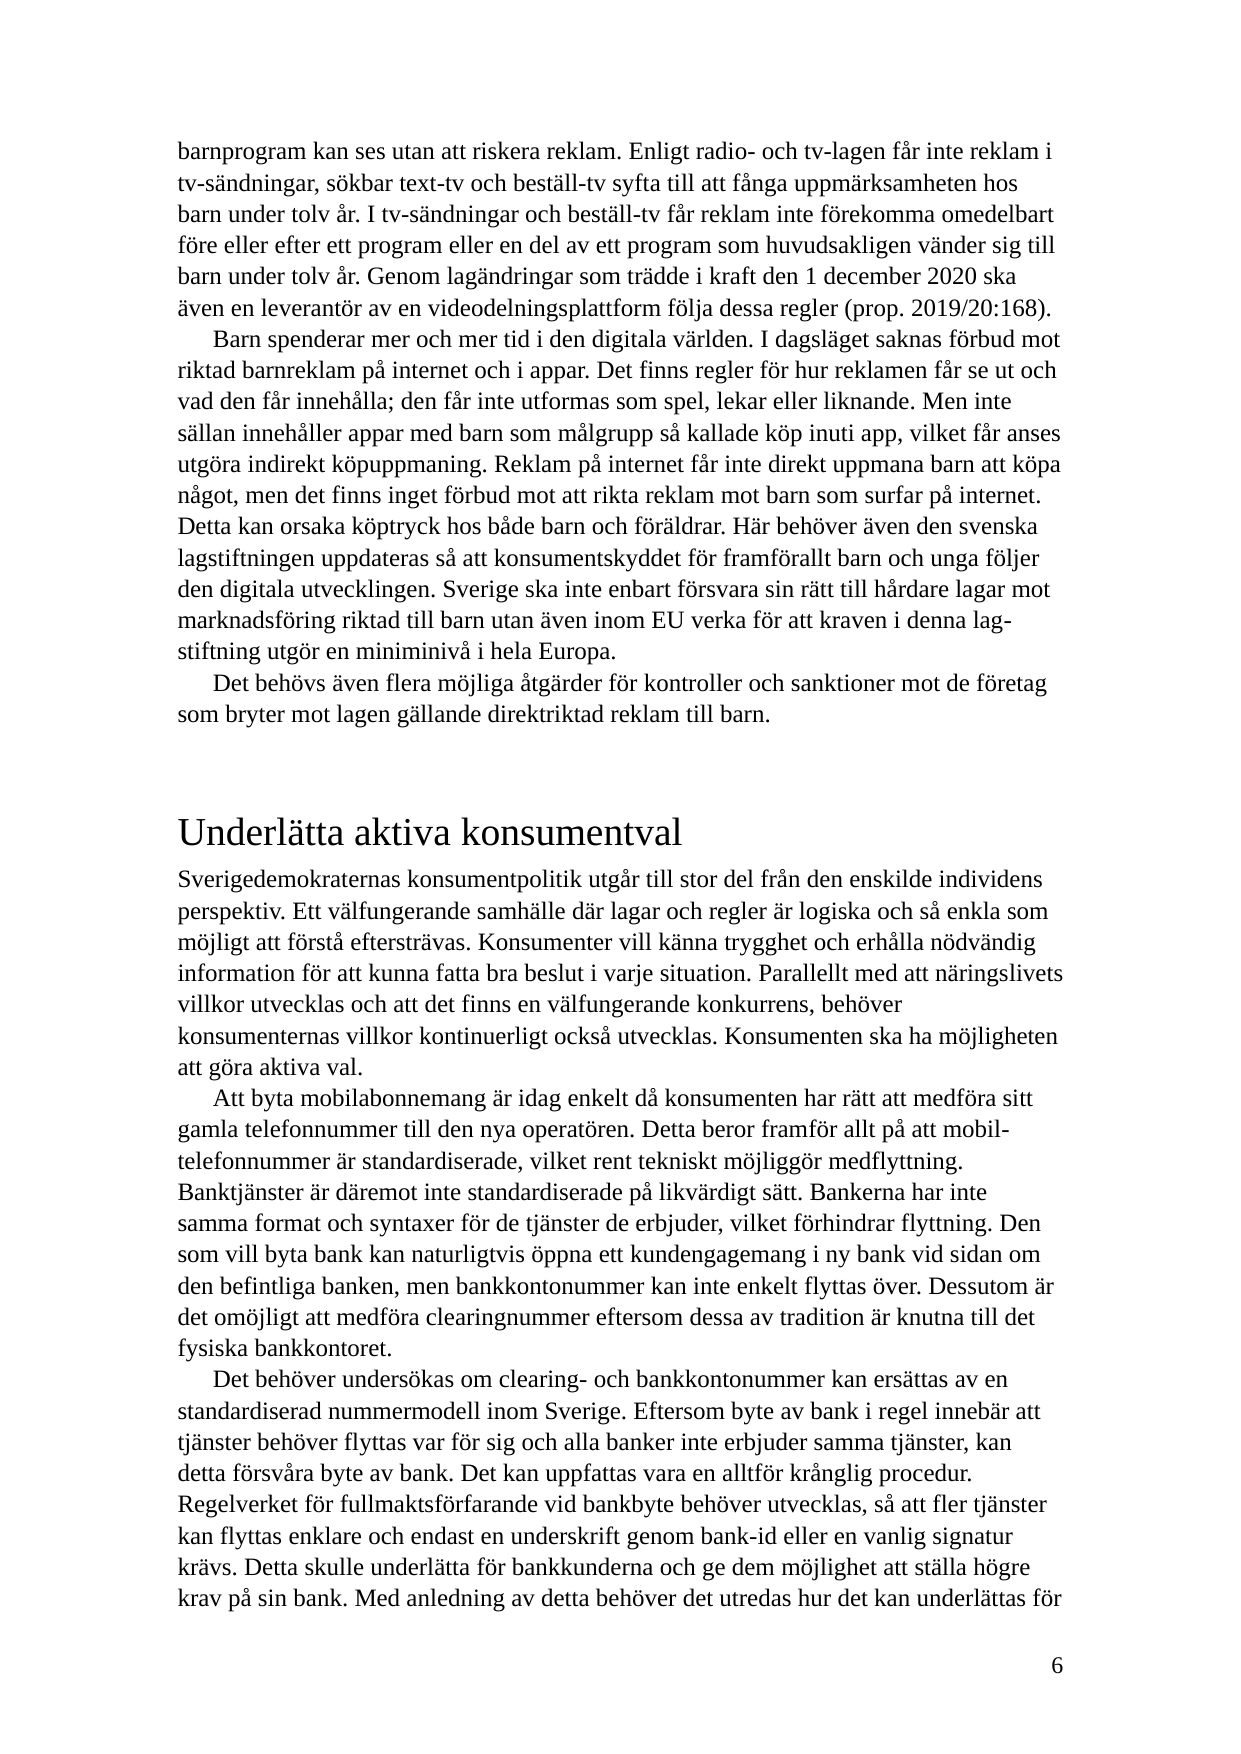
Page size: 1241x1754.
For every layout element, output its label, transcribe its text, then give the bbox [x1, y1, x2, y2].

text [177, 134, 1063, 321]
text Sverigedemokraternas konsumentpolitik utgår till stor del från den enskilde individens perspektiv. Ett välfungerande samhälle där lagar och regler är logiska och så enkla som möjligt att förstå eftersträvas. Konsumenter vill känna trygghet och erhålla nödvändig information för att kunna fatta bra beslut i varje situation. Parallellt med att näringslivets villkor utvecklas och att det finns en välfungerande konkurrens, behöver konsumenternas villkor kontinuerligt också utvecklas. Konsumenten ska ha möjligheten att göra aktiva val. [177, 862, 1063, 1081]
text Att byta mobilabonnemang är idag enkelt då konsumenten har rätt att medföra sitt gamla telefonnummer till den nya operatören. Detta beror framför allt på att mobiltelefonnummer är standardiserade, vilket rent tekniskt möjliggör medflyttning. Banktjänster är däremot inte standardiserade på likvärdigt sätt. Bankerna har inte samma format och syntaxer för de tjänster de erbjuder, vilket förhindrar flyttning. Den som vill byta bank kan naturligtvis öppna ett kundengagemang i ny bank vid sidan om den befintliga banken, men bankkontonummer kan inte enkelt flyttas över. Dessutom är det omöjligt att medföra clearingnummer eftersom dessa av tradition är knutna till det fysiska bankkontoret. [177, 1081, 1063, 1362]
subtitle Underlätta aktiva konsumentval [177, 813, 1063, 854]
text Barn spenderar mer och mer tid i den digitala världen. I dagsläget saknas förbud mot riktad barnreklam på internet och i appar. Det finns regler för hur reklamen får se ut och vad den får innehålla; den får inte utformas som spel, lekar eller liknande. Men inte sällan innehåller appar med barn som målgrupp så kallade köp inuti app, vilket får anses utgöra indirekt köpuppmaning. Reklam på internet får inte direkt uppmana barn att köpa något, men det finns inget förbud mot att rikta reklam mot barn som surfar på internet. Detta kan orsaka köptryck hos både barn och föräldrar. Här behöver även den svenska lagstiftningen uppdateras så att konsumentskyddet för framförallt barn och unga följer den digitala utvecklingen. Sverige ska inte enbart försvara sin rätt till hårdare lagar mot marknadsföring riktad till barn utan även inom EU verka för att kraven i denna lagstiftning utgör en miniminivå i hela Europa. [177, 321, 1063, 665]
text Det behövs även flera möjliga åtgärder för kontroller och sanktioner mot de företag som bryter mot lagen gällande direktriktad reklam till barn. [177, 665, 1063, 728]
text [177, 1362, 1063, 1612]
